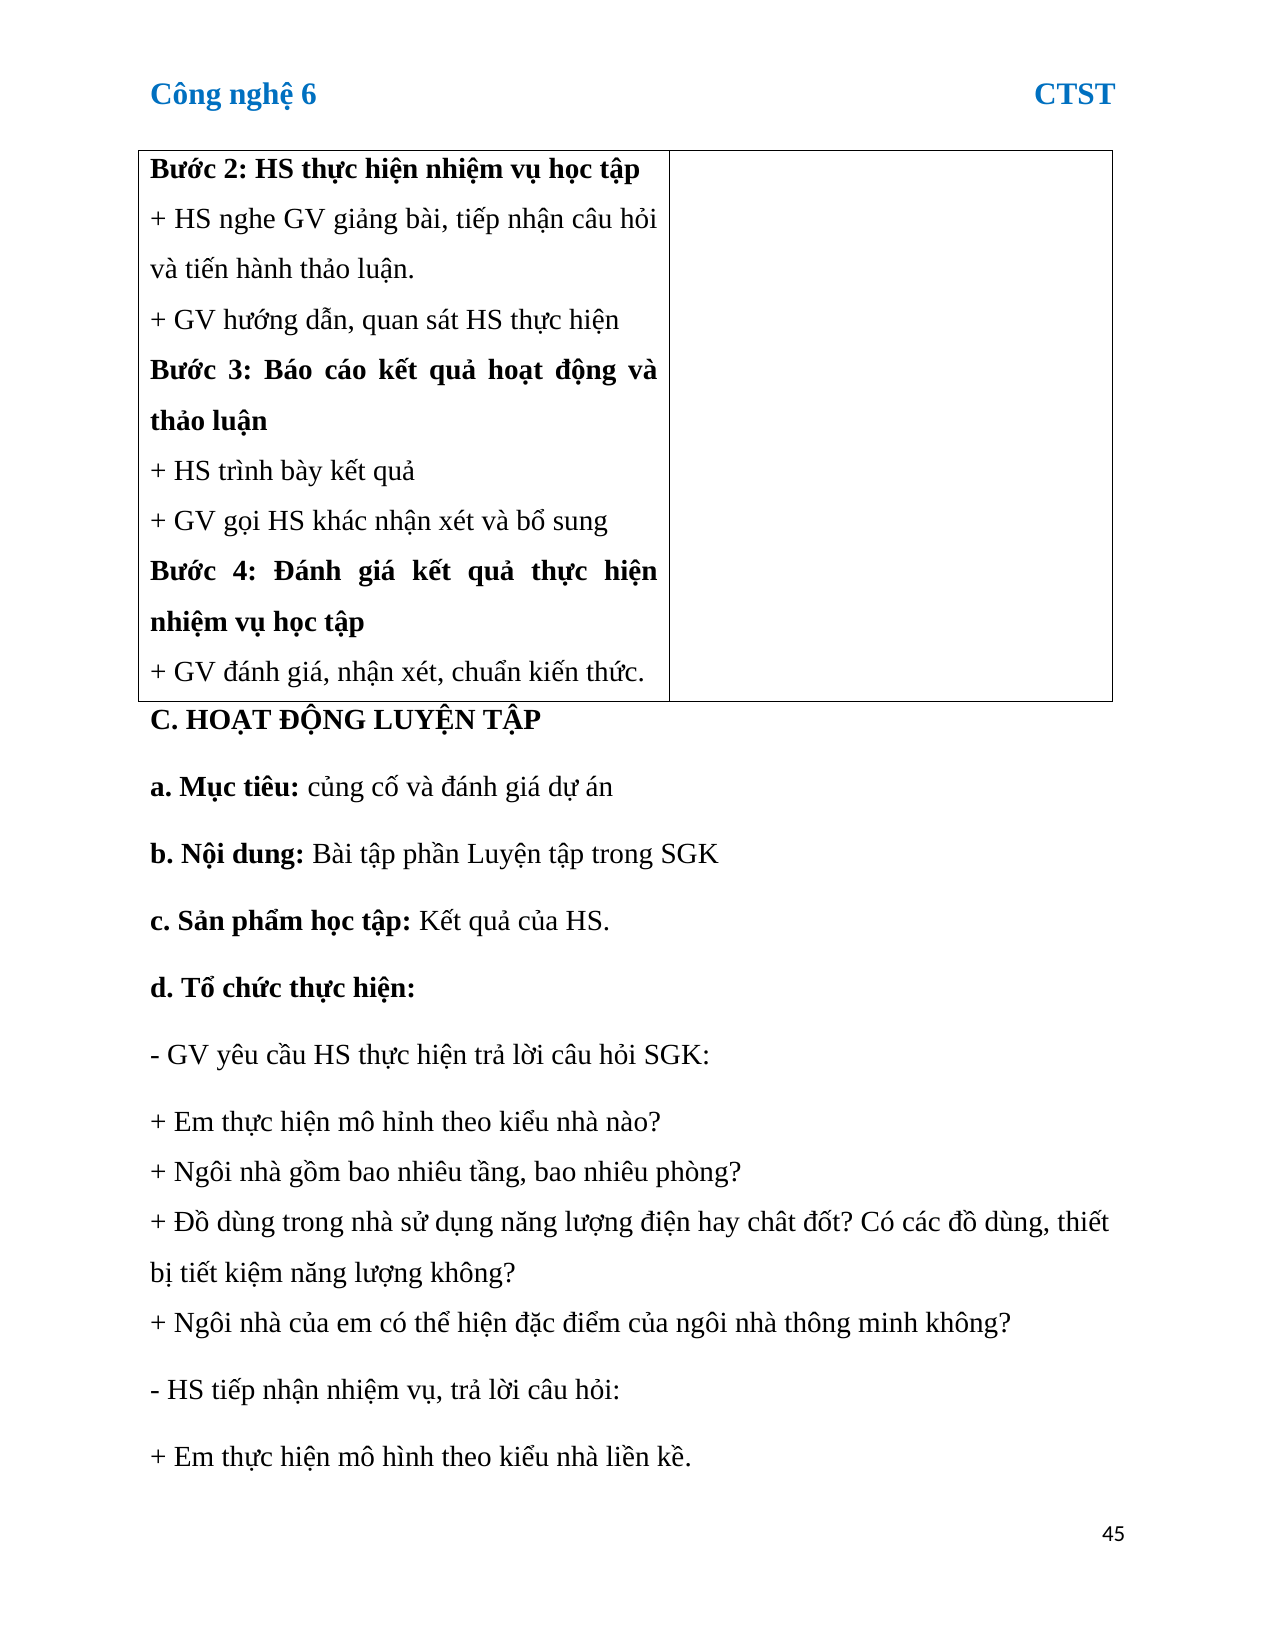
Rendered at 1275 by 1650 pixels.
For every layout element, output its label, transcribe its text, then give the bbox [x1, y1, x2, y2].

text + Em thực hiện mô hỉnh theo kiểu nhà nào? [150, 1104, 1125, 1137]
text - GV yêu cầu HS thực hiện trả lời câu hỏi SGK: [150, 1037, 1125, 1070]
text a. Mục tiêu: củng cố và đánh giá dự án [150, 769, 1125, 802]
text + Em thực hiện mô hình theo kiểu nhà liền kề. [150, 1439, 1125, 1472]
text + Đồ dùng trong nhà sử dụng năng lượng điện hay chât đốt? Có các đồ dùng, thiết bị tiết kiệm năng lượng không? [150, 1204, 1125, 1288]
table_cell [139, 151, 669, 701]
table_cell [670, 151, 1112, 701]
text + Ngôi nhà gồm bao nhiêu tầng, bao nhiêu phòng? [150, 1154, 1125, 1188]
text C. HOẠT ĐỘNG LUYỆN TẬP [150, 702, 1125, 735]
text c. Sản phẩm học tập: Kết quả của HS. [150, 903, 1125, 936]
text - HS tiếp nhận nhiệm vụ, trả lời câu hỏi: [150, 1372, 1125, 1406]
text b. Nội dung: Bài tập phần Luyện tập trong SGK [150, 836, 1125, 869]
text + Ngôi nhà của em có thể hiện đặc điểm của ngôi nhà thông minh không? [150, 1305, 1125, 1338]
text d. Tổ chức thực hiện: [150, 970, 1125, 1003]
